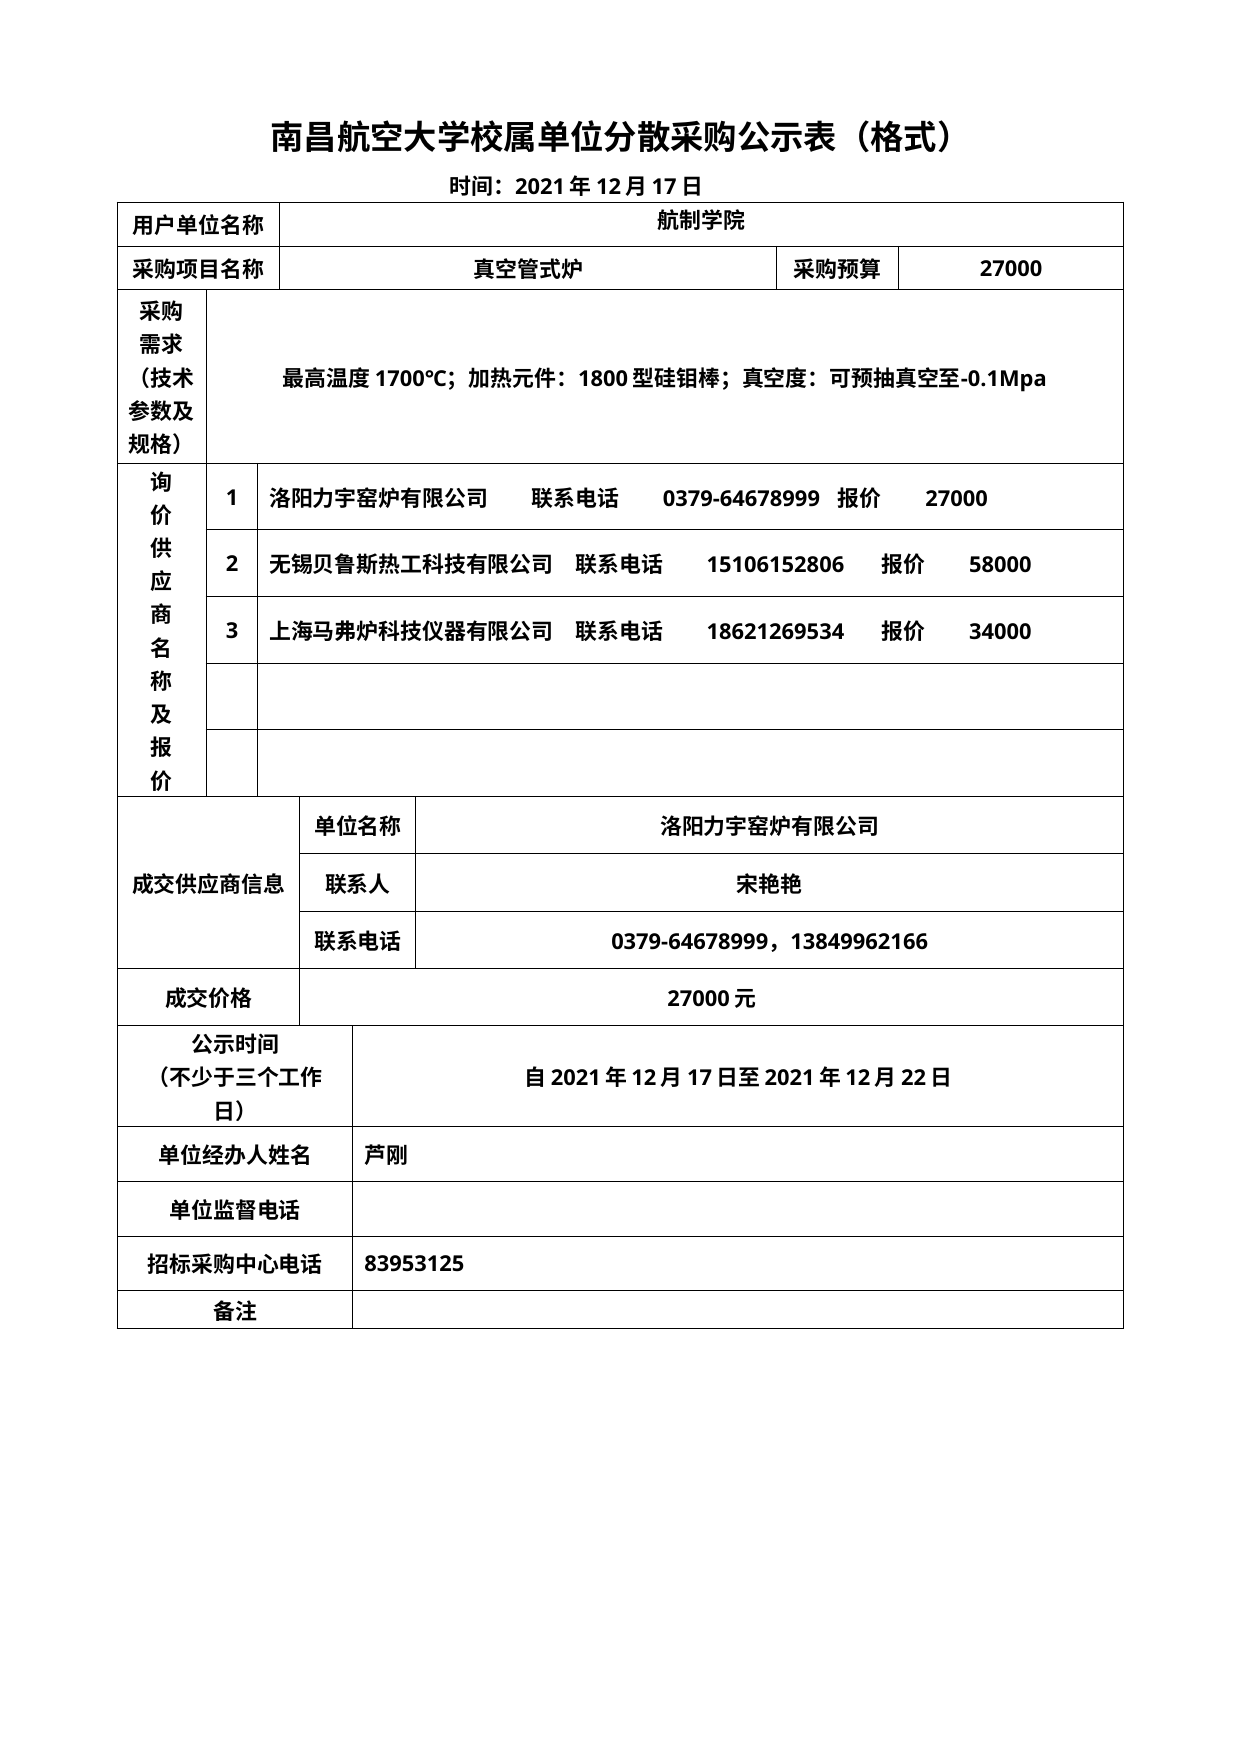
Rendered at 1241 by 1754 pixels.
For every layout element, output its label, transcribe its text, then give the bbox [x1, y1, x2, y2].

table_cell [353, 1182, 1123, 1236]
table_cell 采购项目名称 [118, 247, 279, 289]
table_cell 2 [207, 530, 257, 596]
table_cell 洛阳力宇窑炉有限公司 联系电话 0379-64678999 报价 27000 [258, 464, 1123, 529]
table_cell 联系电话 [300, 912, 415, 968]
text 时间：2021年12月17日 [123, 168, 1117, 202]
table_cell [258, 730, 1123, 796]
table_cell 自2021年12月17日至2021年12月22日 [353, 1026, 1123, 1126]
table_cell 公示时间 （不少于三个工作日） [118, 1026, 352, 1126]
table_cell 成交价格 [118, 969, 299, 1025]
table_cell 询 价 供 应 商 名 称 及 报 价 [118, 464, 206, 796]
table_header 航制学院 [280, 203, 1123, 246]
table_cell 27000 [899, 247, 1123, 289]
table_cell 洛阳力宇窑炉有限公司 [416, 797, 1123, 853]
table_cell [207, 730, 257, 796]
table_cell 单位名称 [300, 797, 415, 853]
table_cell 芦刚 [353, 1127, 1123, 1181]
table_cell 83953125 [353, 1237, 1123, 1290]
table_cell 招标采购中心电话 [118, 1237, 352, 1290]
table_cell 最高温度1700℃；加热元件：1800型硅钼棒；真空度：可预抽真空至-0.1Mpa [207, 290, 1123, 463]
table_cell 单位监督电话 [118, 1182, 352, 1236]
table_cell 0379-64678999，13849962166 [416, 912, 1123, 968]
table_cell 上海马弗炉科技仪器有限公司 联系电话 18621269534 报价 34000 [258, 597, 1123, 662]
table_header 用户单位名称 [118, 203, 279, 246]
table_cell 宋艳艳 [416, 854, 1123, 911]
table_cell 3 [207, 597, 257, 662]
table_cell [258, 664, 1123, 729]
table_cell 无锡贝鲁斯热工科技有限公司 联系电话 15106152806 报价 58000 [258, 530, 1123, 596]
table_cell 1 [207, 464, 257, 529]
table_cell 27000元 [300, 969, 1123, 1025]
table_cell 备注 [118, 1291, 352, 1328]
table_cell 单位经办人姓名 [118, 1127, 352, 1181]
table_cell 采购 需求（技术参数及规格） [118, 290, 206, 463]
table_cell 真空管式炉 [280, 247, 776, 289]
table_cell 联系人 [300, 854, 415, 911]
text 南昌航空大学校属单位分散采购公示表（格式） [123, 102, 1117, 168]
table_cell [207, 664, 257, 729]
table_cell 采购预算 [777, 247, 898, 289]
table_cell 成交供应商信息 [118, 797, 299, 968]
table_cell [353, 1291, 1123, 1328]
